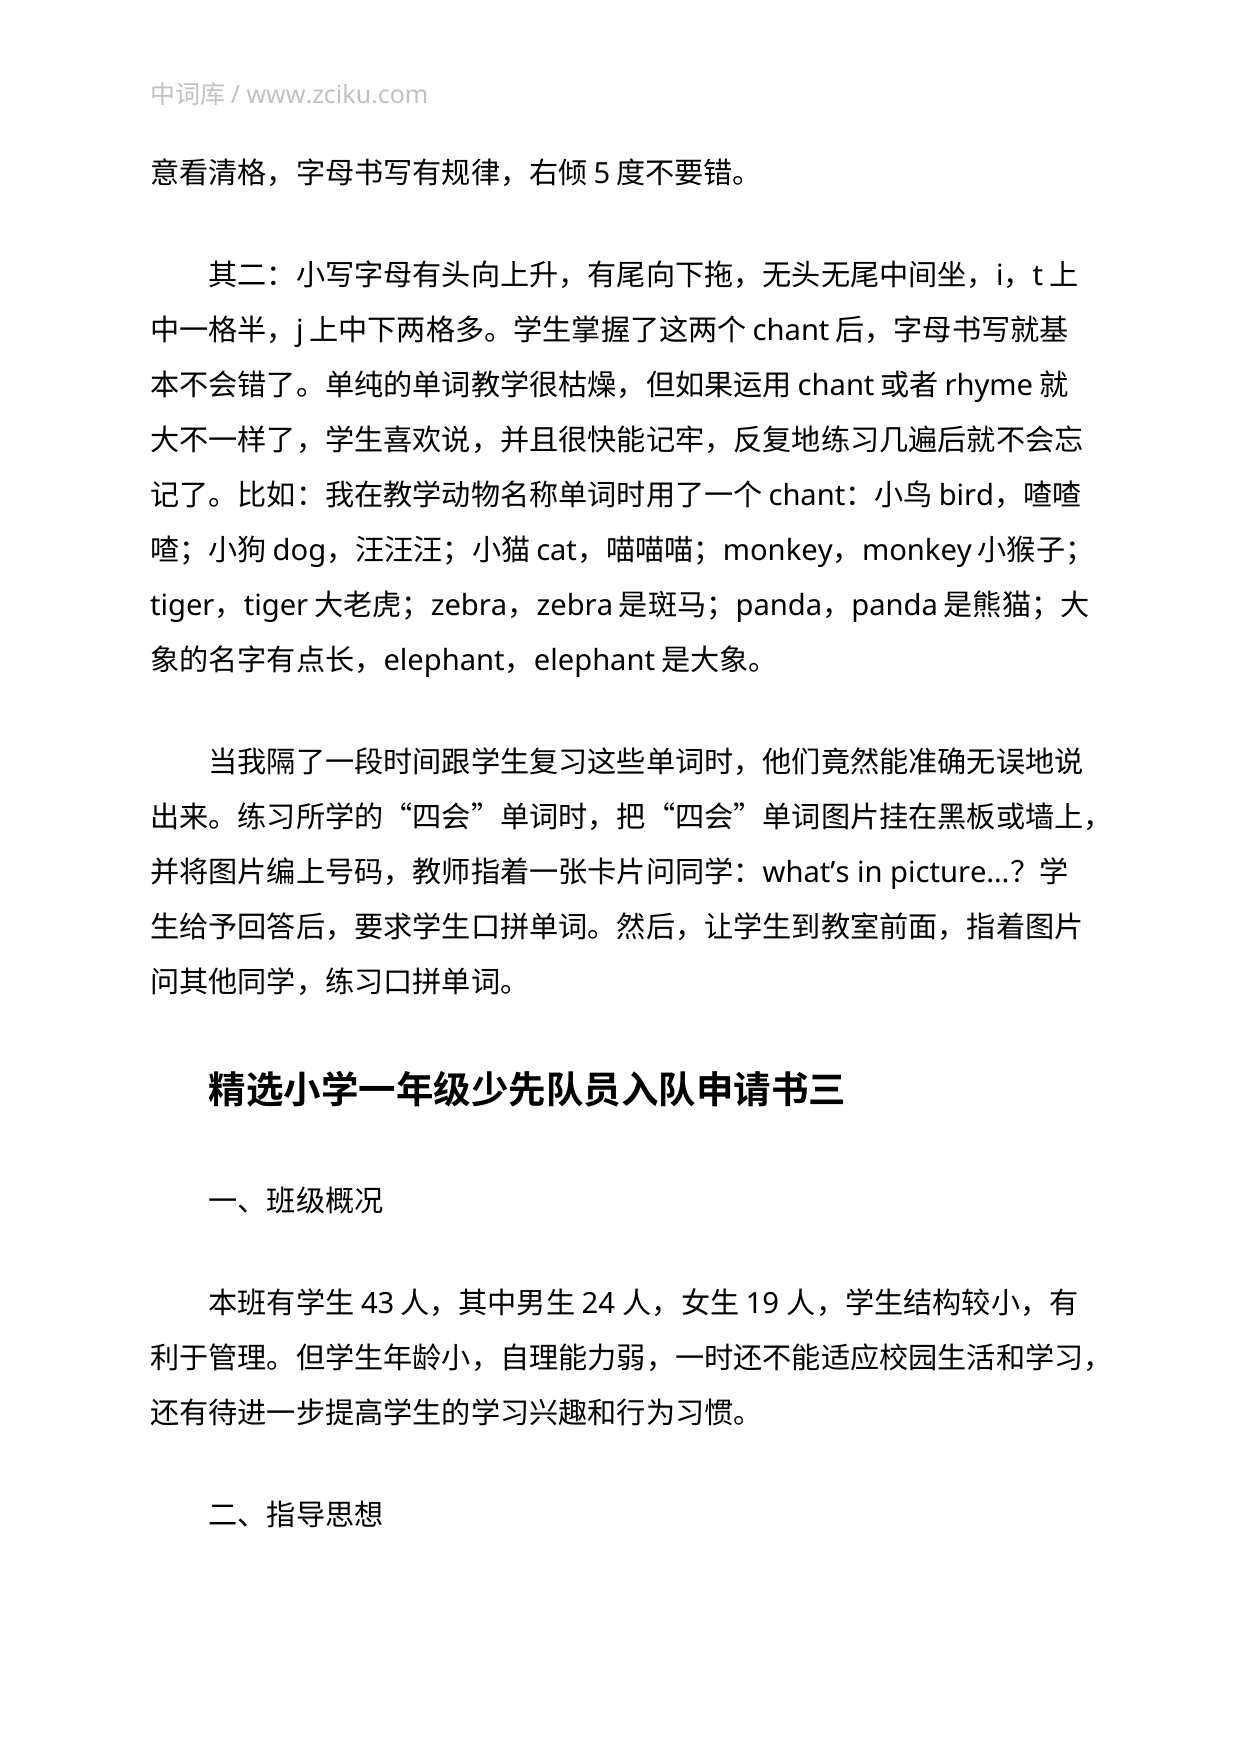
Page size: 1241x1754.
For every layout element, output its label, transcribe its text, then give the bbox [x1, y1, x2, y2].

text 一、班级概况 [150, 1178, 1090, 1220]
text 当我隔了一段时间跟学生复习这些单词时，他们竟然能准确无误地说出来。练习所学的“四会”单词时，把“四会”单词图片挂在黑板或墙上，并将图片编上号码，教师指着一张卡片问同学：what’s in picture…？学生给予回答后，要求学生口拼单词。然后，让学生到教室前面，指着图片问其他同学，练习口拼单词。 [150, 739, 1090, 1001]
text 其二：小写字母有头向上升，有尾向下拖，无头无尾中间坐，i，t上中一格半，j上中下两格多。学生掌握了这两个chant后，字母书写就基本不会错了。单纯的单词教学很枯燥，但如果运用chant或者rhyme就大不一样了，学生喜欢说，并且很快能记牢，反复地练习几遍后就不会忘记了。比如：我在教学动物名称单词时用了一个chant：小鸟bird，喳喳喳；小狗dog，汪汪汪；小猫cat，喵喵喵；monkey，monkey小猴子；tiger，tiger大老虎；zebra，zebra是斑马；panda，panda是熊猫；大象的名字有点长，elephant，elephant是大象。 [150, 252, 1090, 679]
text 本班有学生 43人，其中男生 24 人，女生 19 人，学生结构较小，有利于管理。但学生年龄小，自理能力弱，一时还不能适应校园生活和学习，还有待进一步提高学生的学习兴趣和行为习惯。 [150, 1279, 1090, 1432]
text 精选小学一年级少先队员入队申请书三 [150, 1060, 1090, 1114]
text 二、指导思想 [150, 1491, 1090, 1533]
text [150, 150, 1090, 192]
